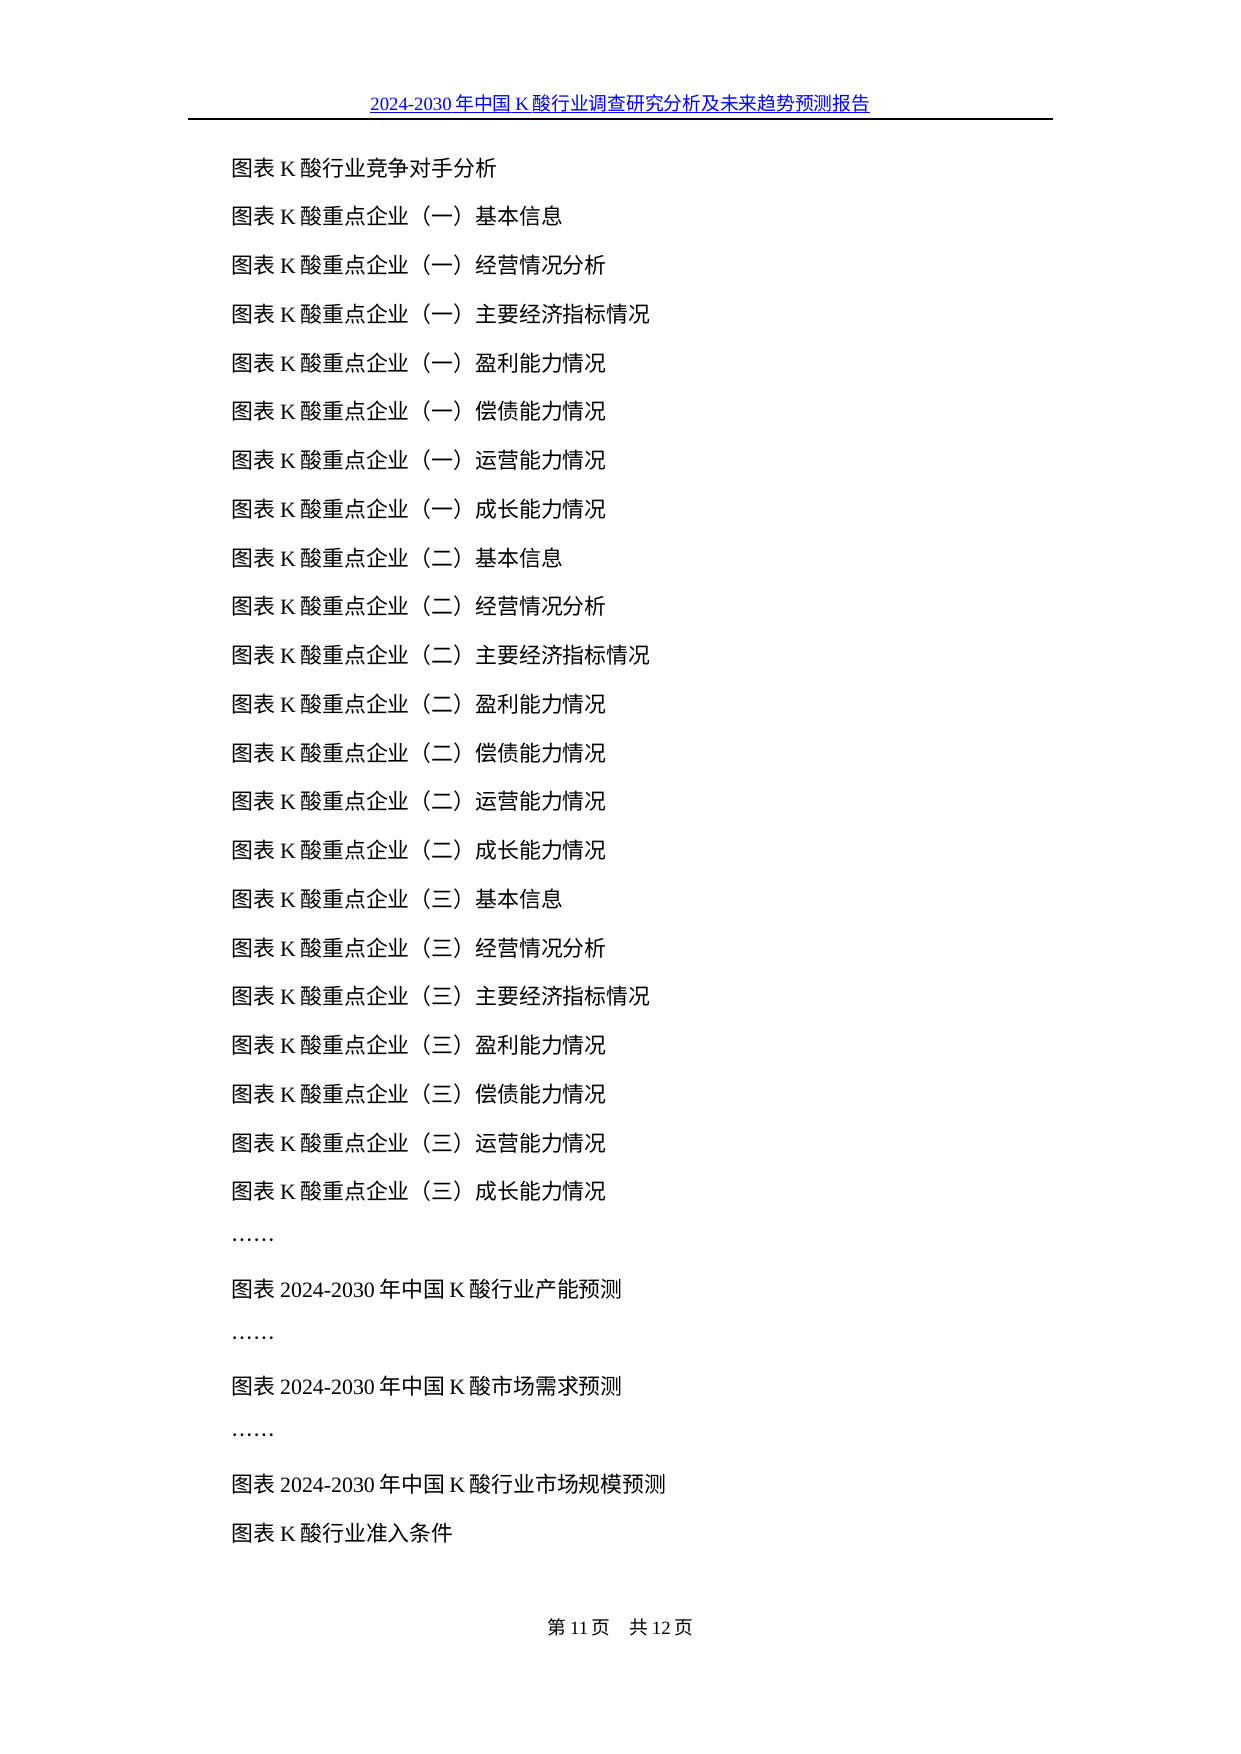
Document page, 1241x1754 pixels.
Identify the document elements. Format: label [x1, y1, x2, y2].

text [187, 150, 1053, 1548]
